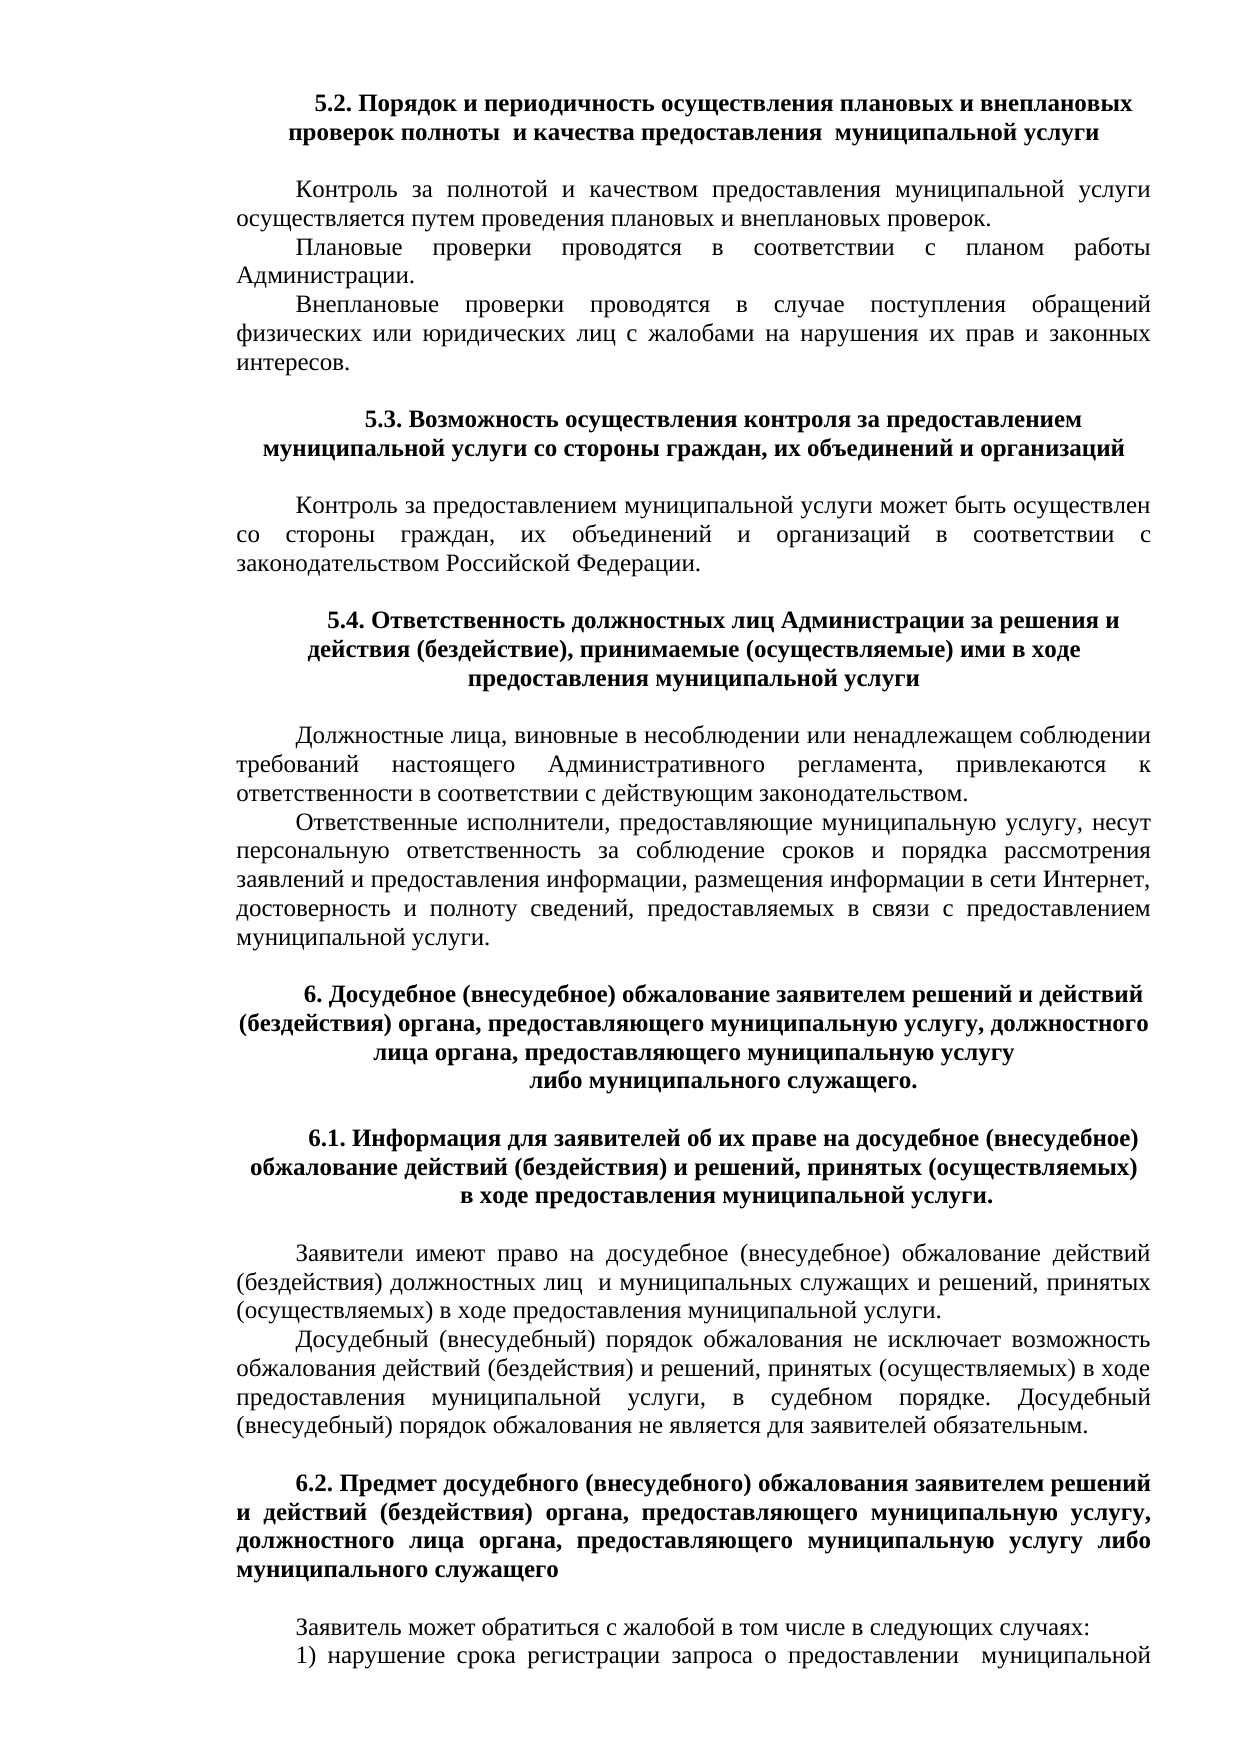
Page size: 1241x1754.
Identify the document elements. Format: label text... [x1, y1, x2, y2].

text Контроль за полнотой и качеством предоставления муниципальной услуги осуществляется путем проведения плановых и внеплановых проверок. [236, 174, 1152, 232]
text 5.2. Порядок и периодичность осуществления плановых и внеплановых проверок полноты и качества предоставления муниципальной услуги [236, 88, 1152, 145]
text либо муниципального служащего. [236, 1065, 1152, 1094]
text Должностные лица, виновные в несоблюдении или ненадлежащем соблюдении требований настоящего Административного регламента, привлекаются к ответственности в соответствии с действующим законодательством. [236, 720, 1152, 807]
text 5.3. Возможность осуществления контроля за предоставлением муниципальной услуги со стороны граждан, их объединений и организаций [236, 404, 1152, 462]
text Ответственные исполнители, предоставляющие муниципальную услугу, несут персональную ответственность за соблюдение сроков и порядка рассмотрения заявлений и предоставления информации, размещения информации в сети Интернет, достоверность и полноту сведений, предоставляемых в связи с предоставлением муниципальной услуги. [236, 807, 1152, 950]
text 6.2. Предмет досудебного (внесудебного) обжалования заявителем решений и действий (бездействия) органа, предоставляющего муниципальную услугу, должностного лица органа, предоставляющего муниципальную услугу либо муниципального служащего [236, 1468, 1152, 1583]
text 6. Досудебное (внесудебное) обжалование заявителем решений и действий (бездействия) органа, предоставляющего муниципальную услугу, должностного лица органа, предоставляющего муниципальную услугу [236, 979, 1152, 1065]
text 6.1. Информация для заявителей об их праве на досудебное (внесудебное) обжалование действий (бездействия) и решений, принятых (осуществляемых) [236, 1123, 1152, 1180]
text Заявитель может обратиться с жалобой в том числе в следующих случаях: [236, 1612, 1152, 1640]
text Заявители имеют право на досудебное (внесудебное) обжалование действий (бездействия) должностных лиц и муниципальных служащих и решений, принятых (осуществляемых) в ходе предоставления муниципальной услуги. [236, 1238, 1152, 1324]
text Плановые проверки проводятся в соответствии с планом работы Администрации. [236, 232, 1152, 289]
text Внеплановые проверки проводятся в случае поступления обращений физических или юридических лиц с жалобами на нарушения их прав и законных интересов. [236, 289, 1152, 375]
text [236, 1640, 1152, 1669]
text в ходе предоставления муниципальной услуги. [236, 1180, 1152, 1209]
text Досудебный (внесудебный) порядок обжалования не исключает возможность обжалования действий (бездействия) и решений, принятых (осуществляемых) в ходе предоставления муниципальной услуги, в судебном порядке. Досудебный (внесудебный) порядок обжалования не является для заявителей обязательным. [236, 1324, 1152, 1439]
text 5.4. Ответственность должностных лиц Администрации за решения и действия (бездействие), принимаемые (осуществляемые) ими в ходе предоставления муниципальной услуги [236, 605, 1152, 692]
text Контроль за предоставлением муниципальной услуги может быть осуществлен со стороны граждан, их объединений и организаций в соответствии с законодательством Российской Федерации. [236, 490, 1152, 577]
